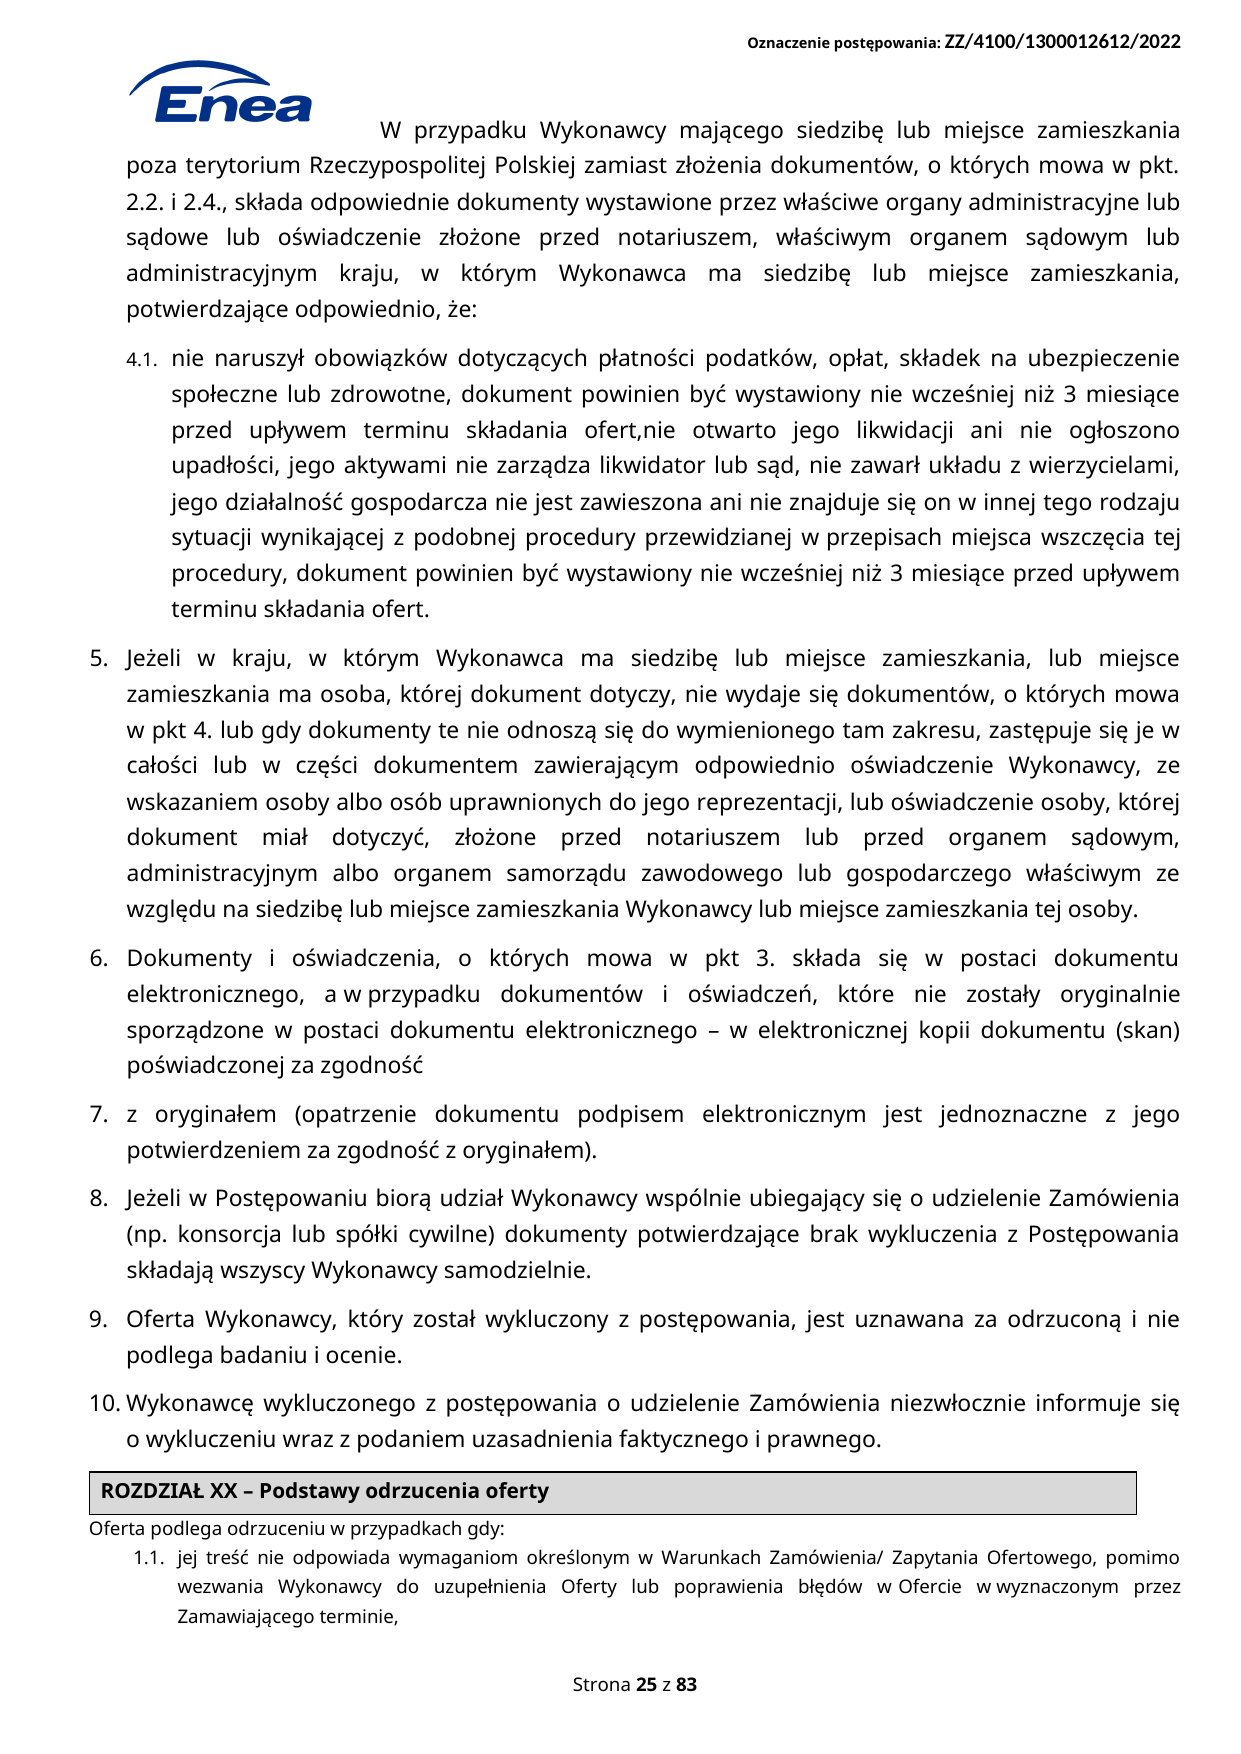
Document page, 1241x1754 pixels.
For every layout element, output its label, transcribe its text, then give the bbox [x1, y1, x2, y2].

list Jeżeli w Postępowaniu biorą udział Wykonawcy wspólnie ubiegający się o udzielenie Zamówienia (np. konsorcja lub spółki cywilne) dokumenty potwierdzające brak wykluczenia z Postępowania składają wszyscy Wykonawcy samodzielnie. [89, 1182, 1181, 1285]
text W przypadku Wykonawcy mającego siedzibę lub miejsce zamieszkania poza terytorium Rzeczypospolitej Polskiej zamiast złożenia dokumentów, o których mowa w pkt. 2.2. i 2.4., składa odpowiednie dokumenty wystawione przez właściwe organy administracyjne lub sądowe lub oświadczenie złożone przed notariuszem, właściwym organem sądowym lub administracyjnym kraju, w którym Wykonawca ma siedzibę lub miejsce zamieszkania, potwierdzające odpowiednio, że: [126, 113, 1181, 324]
list Dokumenty i oświadczenia, o których mowa w pkt 3. składa się w postaci dokumentu elektronicznego, a w przypadku dokumentów i oświadczeń, które nie zostały oryginalnie sporządzone w postaci dokumentu elektronicznego – w elektronicznej kopii dokumentu (skan) poświadczonej za zgodność [89, 942, 1181, 1081]
list jej treść nie odpowiada wymaganiom określonym w Warunkach Zamówienia/ Zapytania Ofertowego, pomimo wezwania Wykonawcy do uzupełnienia Oferty lub poprawienia błędów w Ofercie w wyznaczonym przez Zamawiającego terminie, [133, 1544, 1181, 1628]
list nie naruszył obowiązków dotyczących płatności podatków, opłat, składek na ubezpieczenie społeczne lub zdrowotne, dokument powinien być wystawiony nie wcześniej niż 3 miesiące przed upływem terminu składania ofert,nie otwarto jego likwidacji ani nie ogłoszono upadłości, jego aktywami nie zarządza likwidator lub sąd, nie zawarł układu z wierzycielami, jego działalność gospodarcza nie jest zawieszona ani nie znajduje się on w innej tego rodzaju sytuacji wynikającej z podobnej procedury przewidzianej w przepisach miejsca wszczęcia tej procedury, dokument powinien być wystawiony nie wcześniej niż 3 miesiące przed upływem terminu składania ofert. [126, 342, 1181, 624]
list Oferta Wykonawcy, który został wykluczony z postępowania, jest uznawana za odrzuconą i nie podlega badaniu i ocenie. [89, 1303, 1181, 1370]
list z oryginałem (opatrzenie dokumentu podpisem elektronicznym jest jednoznaczne z jego potwierdzeniem za zgodność z oryginałem). [89, 1098, 1181, 1165]
list Jeżeli w kraju, w którym Wykonawca ma siedzibę lub miejsce zamieszkania, lub miejsce zamieszkania ma osoba, której dokument dotyczy, nie wydaje się dokumentów, o których mowa w pkt 4. lub gdy dokumenty te nie odnoszą się do wymienionego tam zakresu, zastępuje się je w całości lub w części dokumentem zawierającym odpowiednio oświadczenie Wykonawcy, ze wskazaniem osoby albo osób uprawnionych do jego reprezentacji, lub oświadczenie osoby, której dokument miał dotyczyć, złożone przed notariuszem lub przed organem sądowym, administracyjnym albo organem samorządu zawodowego lub gospodarczego właściwym ze względu na siedzibę lub miejsce zamieszkania Wykonawcy lub miejsce zamieszkania tej osoby. [89, 642, 1181, 924]
text Oferta podlega odrzuceniu w przypadkach gdy: [89, 1515, 1181, 1541]
picture [117, 50, 324, 124]
list Wykonawcę wykluczonego z postępowania o udzielenie Zamówienia niezwłocznie informuje się o wykluczeniu wraz z podaniem uzasadnienia faktycznego i prawnego. [89, 1387, 1181, 1454]
table_header ROZDZIAŁ XX – Podstawy odrzucenia oferty [90, 1473, 1136, 1514]
